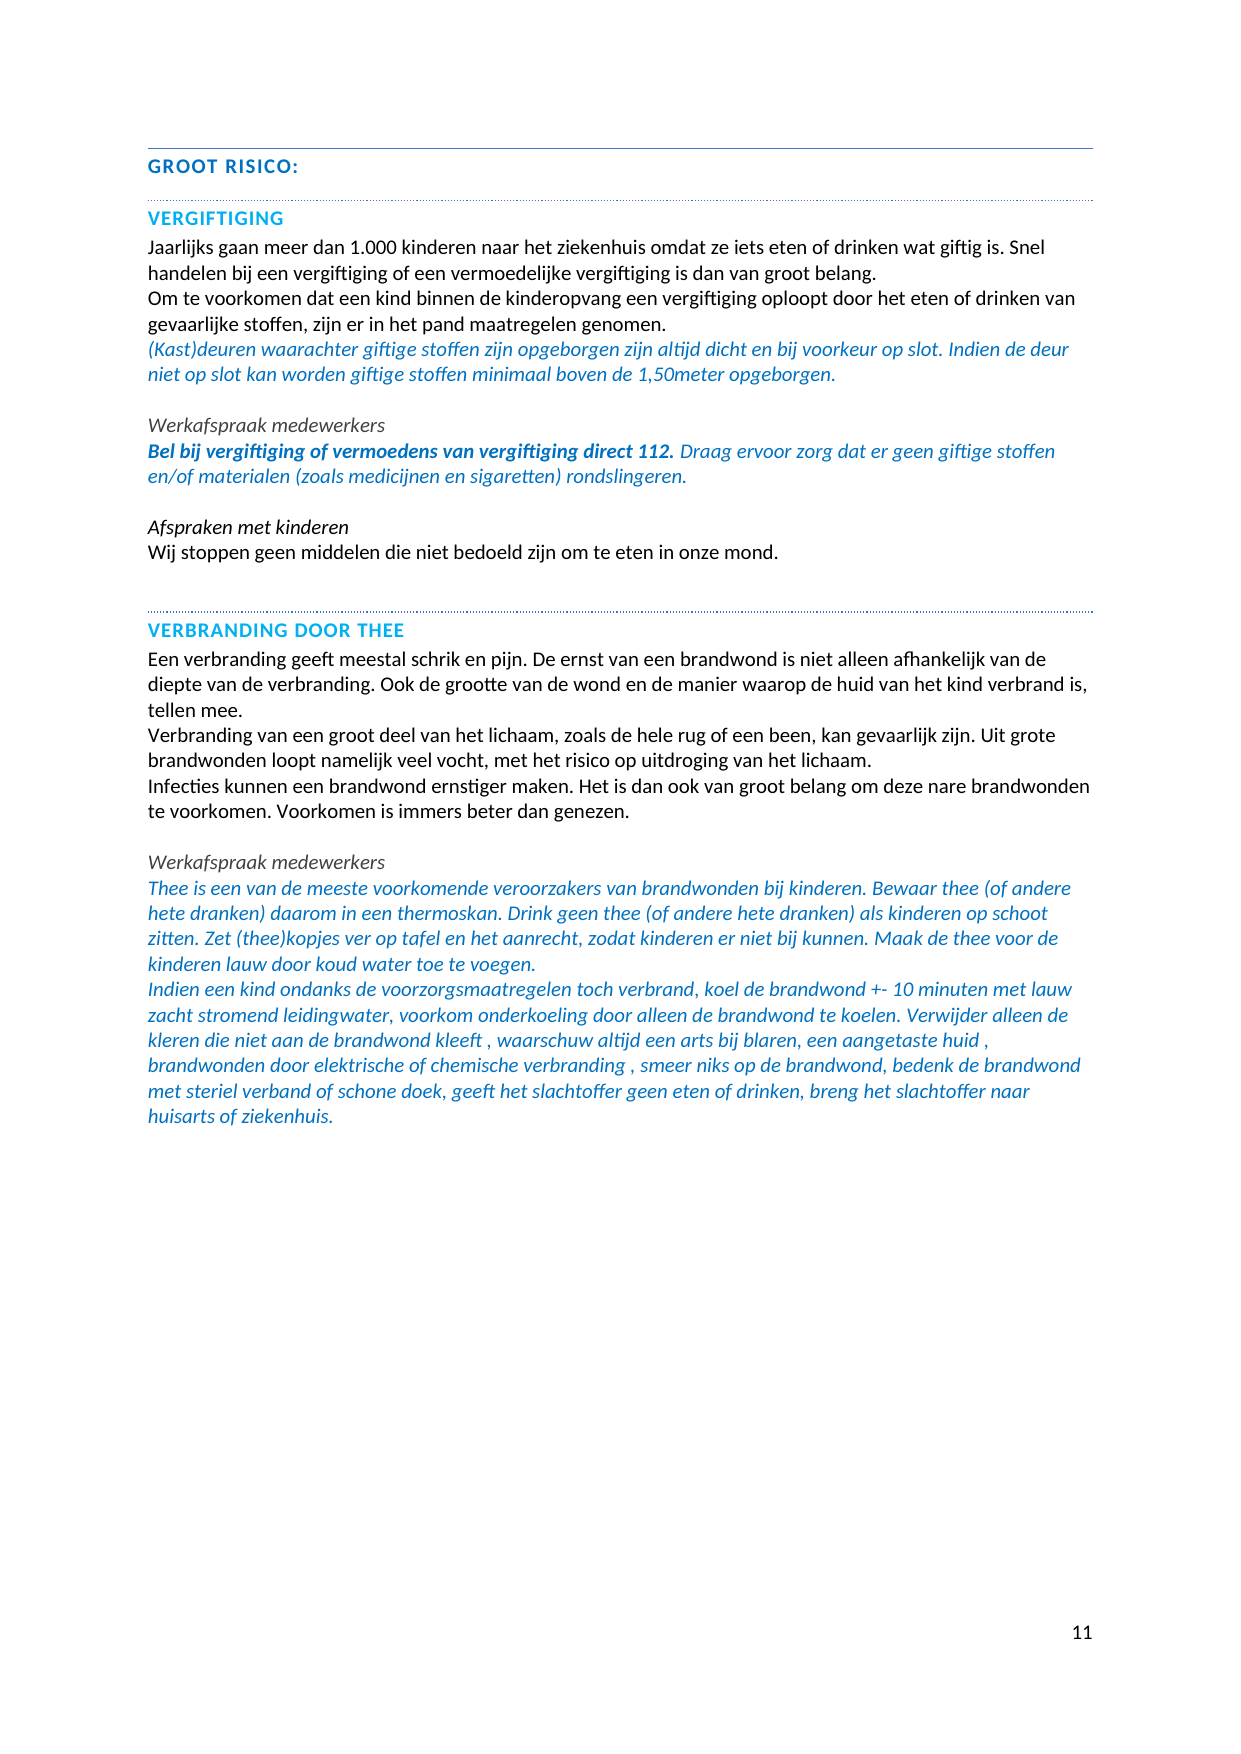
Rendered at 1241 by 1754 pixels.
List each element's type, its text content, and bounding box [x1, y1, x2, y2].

text Jaarlijks gaan meer dan 1.000 kinderen naar het ziekenhuis omdat ze iets eten of drinken wat giftig is. Snel handelen bij een vergiftiging of een vermoedelijke vergiftiging is dan van groot belang. [148, 234, 1093, 285]
text Verbranding door thee [148, 611, 1093, 642]
text Infecties kunnen een brandwond ernstiger maken. Het is dan ook van groot belang om deze nare brandwonden te voorkomen. Voorkomen is immers beter dan genezen. [148, 773, 1093, 824]
text Bel bij vergiftiging of vermoedens van vergiftiging direct 112. Draag ervoor zorg dat er geen giftige stoffen en/of materialen (zoals medicijnen en sigaretten) rondslingeren. [148, 438, 1093, 489]
text Indien een kind ondanks de voorzorgsmaatregelen toch verbrand, koel de brandwond +- 10 minuten met lauw zacht stromend leidingwater, voorkom onderkoeling door alleen de brandwond te koelen. Verwijder alleen de kleren die niet aan de brandwond kleeft , waarschuw altijd een arts bij blaren, een aangetaste huid , brandwonden door elektrische of chemische verbranding , smeer niks op de brandwond, bedenk de brandwond met steriel verband of schone doek, geeft het slachtoffer geen eten of drinken, breng het slachtoffer naar huisarts of ziekenhuis. [148, 976, 1093, 1129]
text (Kast)deuren waarachter giftige stoffen zijn opgeborgen zijn altijd dicht en bij voorkeur op slot. Indien de deur niet op slot kan worden giftige stoffen minimaal boven de 1,50meter opgeborgen. [148, 336, 1093, 387]
text Groot risico: [148, 149, 1093, 179]
text Afspraken met kinderen [148, 514, 1093, 539]
text Werkafspraak medewerkers [148, 849, 1093, 875]
text Een verbranding geeft meestal schrik en pijn. De ernst van een brandwond is niet alleen afhankelijk van de diepte van de verbranding. Ook de grootte van de wond en de manier waarop de huid van het kind verbrand is, tellen mee. [148, 646, 1093, 722]
text Wij stoppen geen middelen die niet bedoeld zijn om te eten in onze mond. [148, 539, 1093, 565]
text Om te voorkomen dat een kind binnen de kinderopvang een vergiftiging oploopt door het eten of drinken van gevaarlijke stoffen, zijn er in het pand maatregelen genomen. [148, 285, 1093, 336]
text Verbranding van een groot deel van het lichaam, zoals de hele rug of een been, kan gevaarlijk zijn. Uit grote brandwonden loopt namelijk veel vocht, met het risico op uitdroging van het lichaam. [148, 722, 1093, 773]
text Vergiftiging [148, 199, 1093, 231]
text Werkafspraak medewerkers [148, 412, 1093, 438]
text Thee is een van de meeste voorkomende veroorzakers van brandwonden bij kinderen. Bewaar thee (of andere hete dranken) daarom in een thermoskan. Drink geen thee (of andere hete dranken) als kinderen op schoot zitten. Zet (thee)kopjes ver op tafel en het aanrecht, zodat kinderen er niet bij kunnen. Maak de thee voor de kinderen lauw door koud water toe te voegen. [148, 875, 1093, 976]
